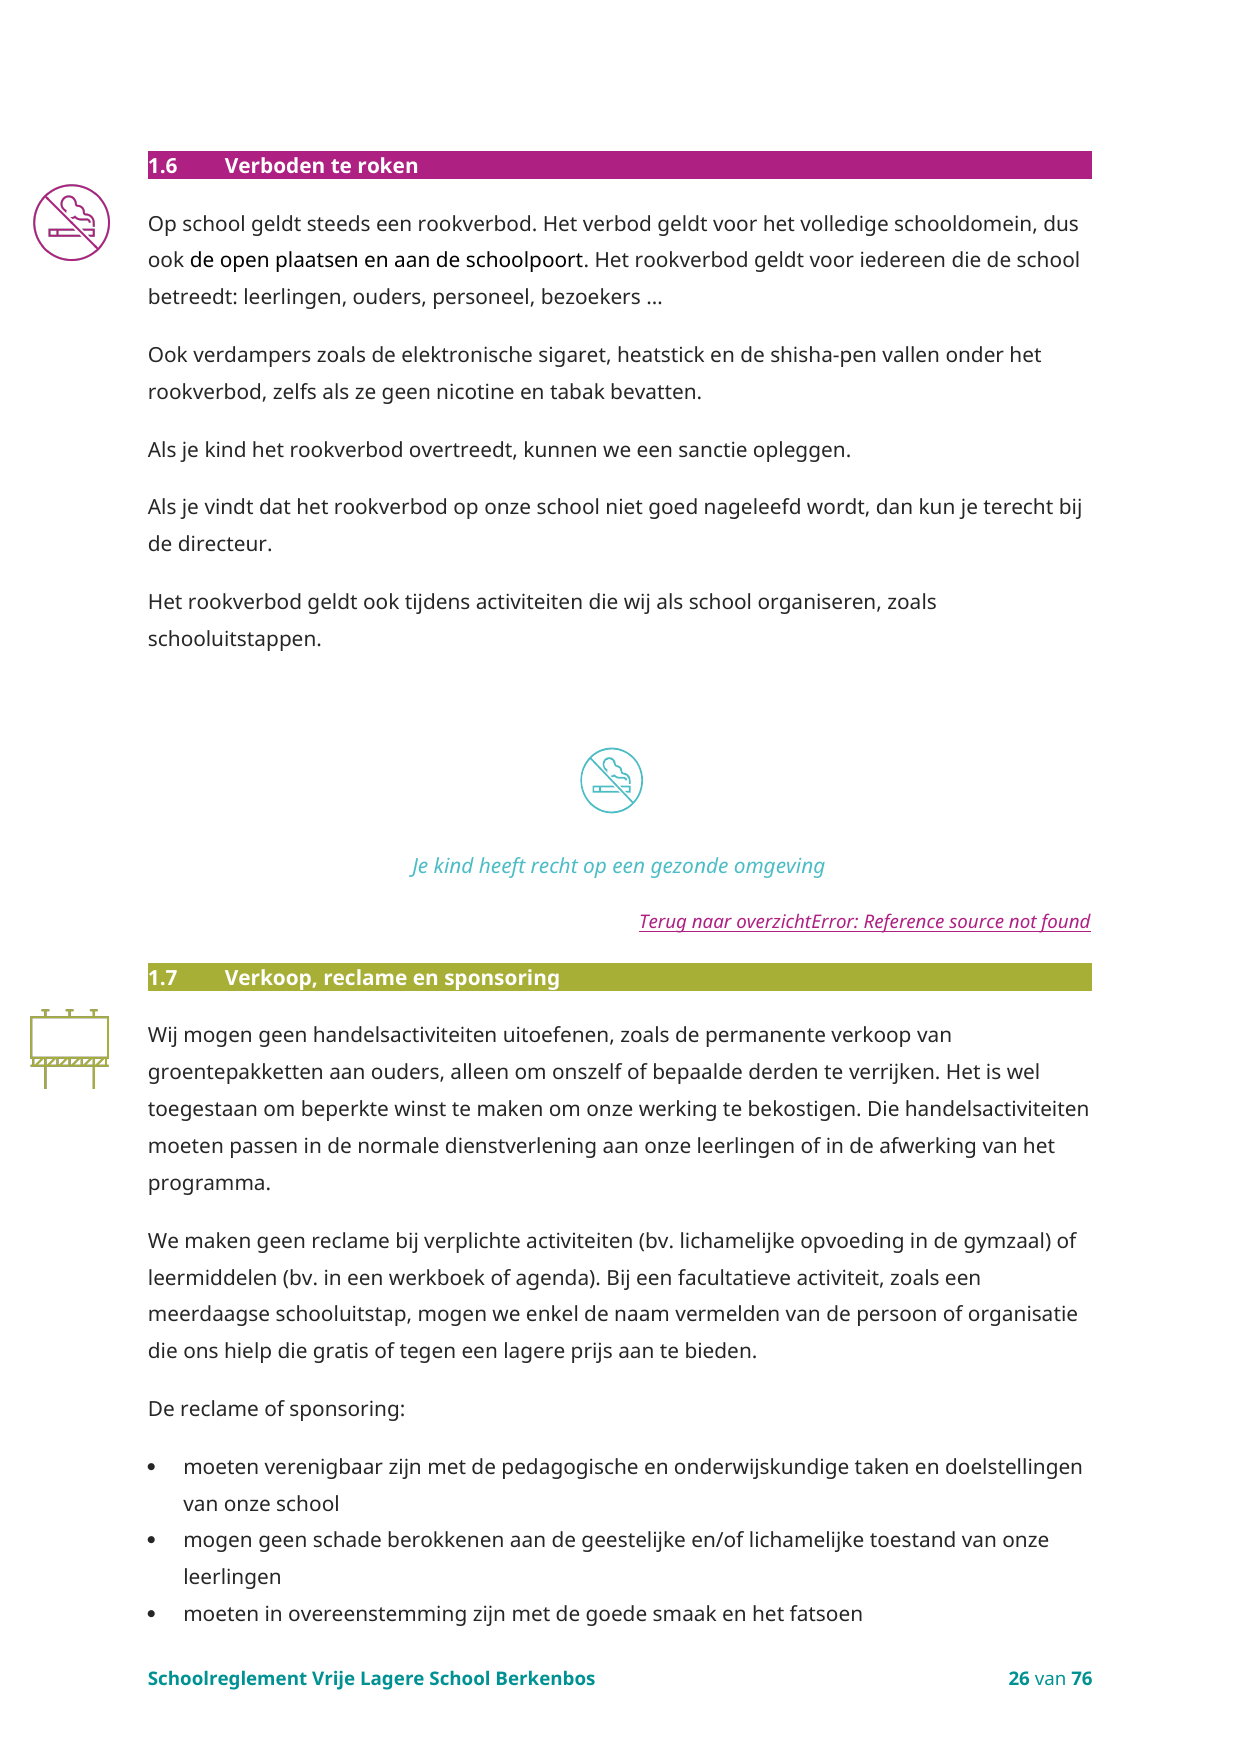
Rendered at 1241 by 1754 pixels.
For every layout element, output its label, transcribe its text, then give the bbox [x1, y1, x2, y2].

picture [21, 1000, 115, 1095]
picture [26, 177, 114, 266]
subtitle Verkoop, reclame en sponsoring [148, 963, 1092, 991]
text Ook verdampers zoals de elektronische sigaret, heatstick en de shisha-pen vallen onder het rookverbod, zelfs als ze geen nicotine en tabak bevatten. [148, 340, 1092, 406]
text De reclame of sponsoring: [148, 1394, 1092, 1422]
text Op school geldt steeds een rookverbod. Het verbod geldt voor het volledige schooldomein, dus ook de open plaatsen en aan de schoolpoort. Het rookverbod geldt voor iedereen die de school betreedt: leerlingen, ouders, personeel, bezoekers … [148, 209, 1092, 311]
subtitle Verboden te roken [148, 151, 1092, 179]
text moeten verenigbaar zijn met de pedagogische en onderwijskundige taken en doelstellingen van onze school [148, 1452, 1092, 1517]
text Wij mogen geen handelsactiviteiten uitoefenen, zoals de permanente verkoop van groentepakketten aan ouders, alleen om onszelf of bepaalde derden te verrijken. Het is wel toegestaan om beperkte winst te maken om onze werking te bekostigen. Die handelsactiviteiten moeten passen in de normale dienstverlening aan onze leerlingen of in de afwerking van het programma. [148, 1021, 1092, 1196]
text mogen geen schade berokkenen aan de geestelijke en/of lichamelijke toestand van onze leerlingen [148, 1526, 1092, 1591]
text Je kind heeft recht op een gezonde omgeving [148, 739, 1092, 879]
text moeten in overeenstemming zijn met de goede smaak en het fatsoen [148, 1599, 1092, 1628]
text We maken geen reclame bij verplichte activiteiten (bv. lichamelijke opvoeding in de gymzaal) of leermiddelen (bv. in een werkboek of agenda). Bij een facultatieve activiteit, zoals een meerdaagse schooluitstap, mogen we enkel de naam vermelden van de persoon of organisatie die ons hielp die gratis of tegen een lagere prijs aan te bieden. [148, 1226, 1092, 1365]
text Als je kind het rookverbod overtreedt, kunnen we een sanctie opleggen. [148, 435, 1092, 463]
text Als je vindt dat het rookverbod op onze school niet goed nageleefd wordt, dan kun je terecht bij [148, 492, 1092, 558]
